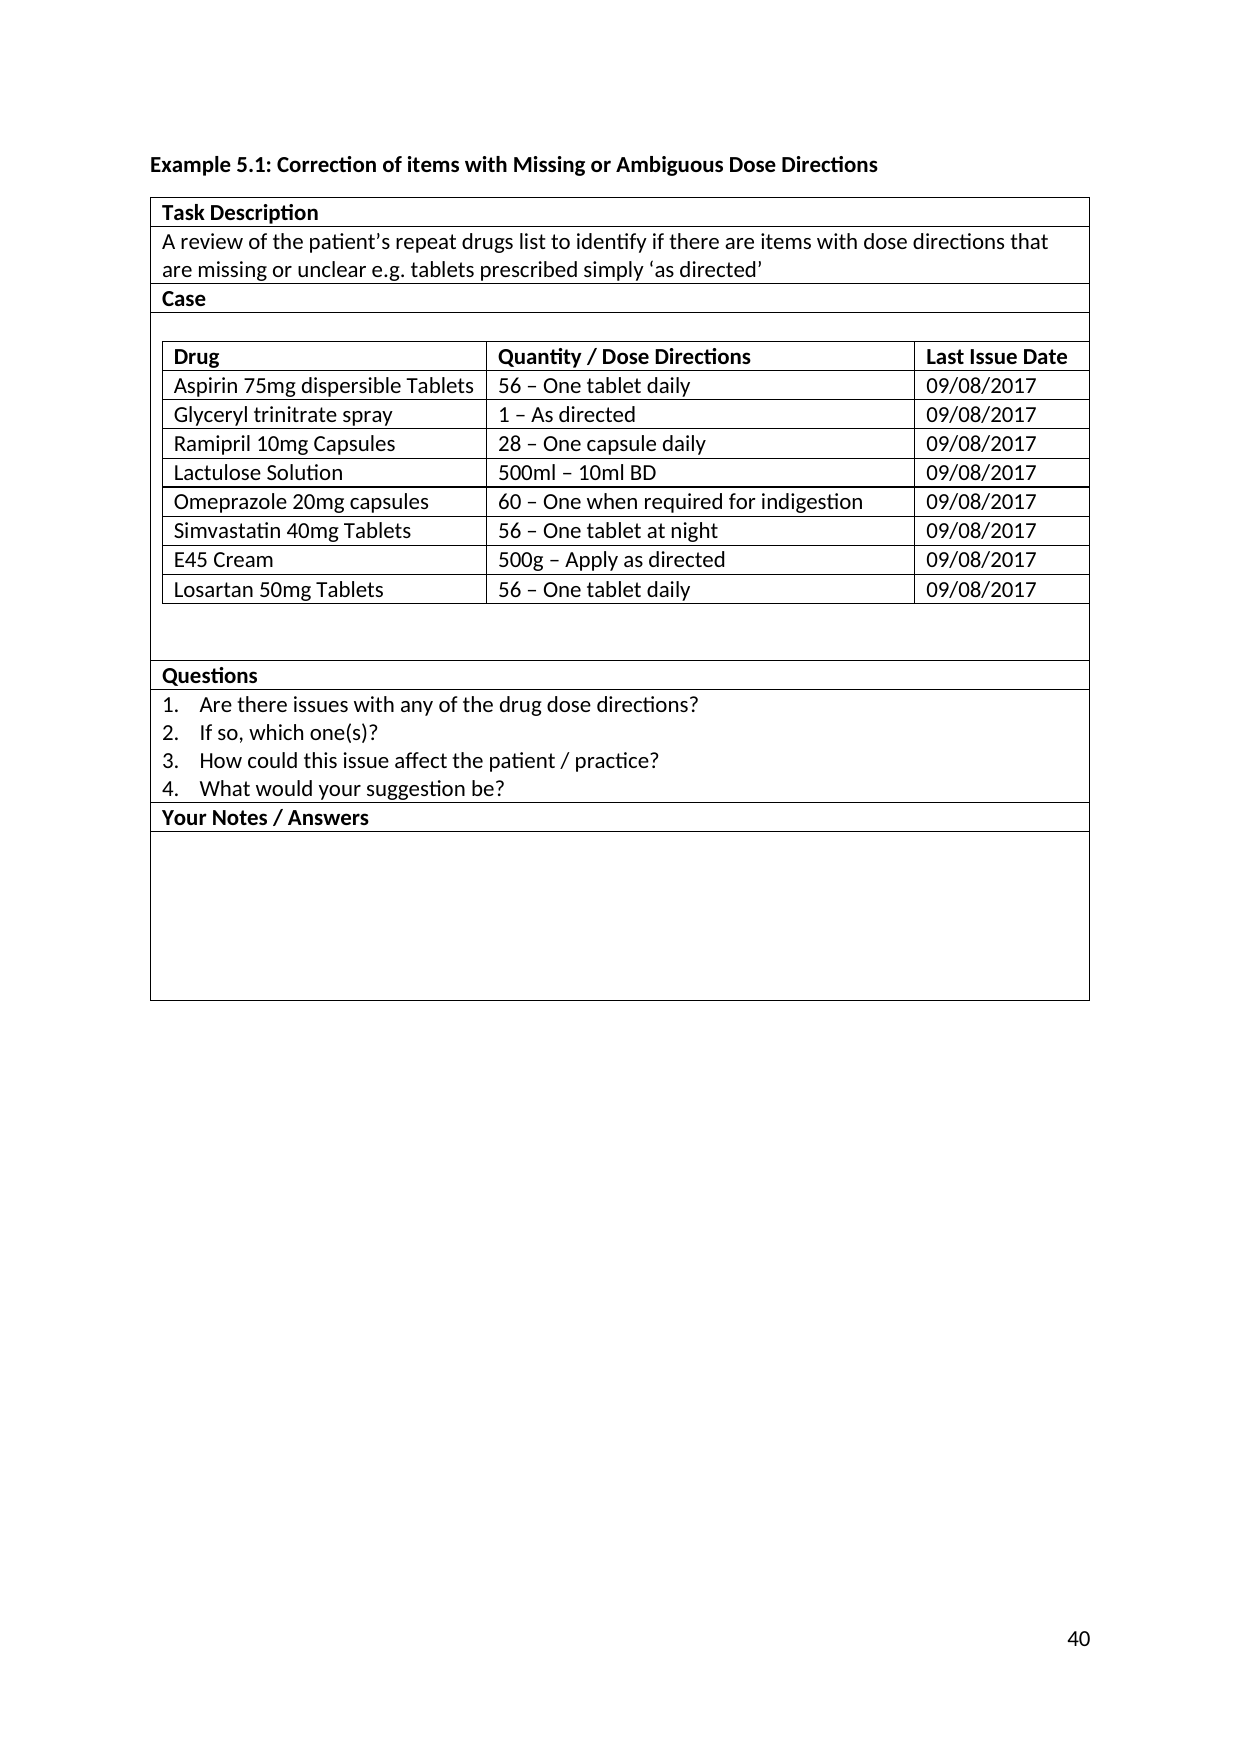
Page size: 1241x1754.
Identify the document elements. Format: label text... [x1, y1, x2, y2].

table_cell A review of the patient’s repeat drugs list to identify if there are items with dose directions that are missing or unclear e.g. tablets prescribed simply ‘as directed’ [151, 227, 1089, 283]
table_cell [151, 832, 1089, 1000]
table_cell Your Notes / Answers [151, 803, 1089, 831]
table_cell Are there issues with any of the drug dose directions? If so, which one(s)? How could this issue affect the patient / practice? What would your suggestion be? [151, 690, 1089, 802]
table_cell Case [151, 284, 1089, 312]
text Example 5.1: Correction of items with Missing or Ambiguous Dose Directions [150, 150, 1090, 178]
table_header Task Description [151, 198, 1089, 226]
table_cell Questions [151, 661, 1089, 689]
table_cell [151, 313, 1089, 660]
